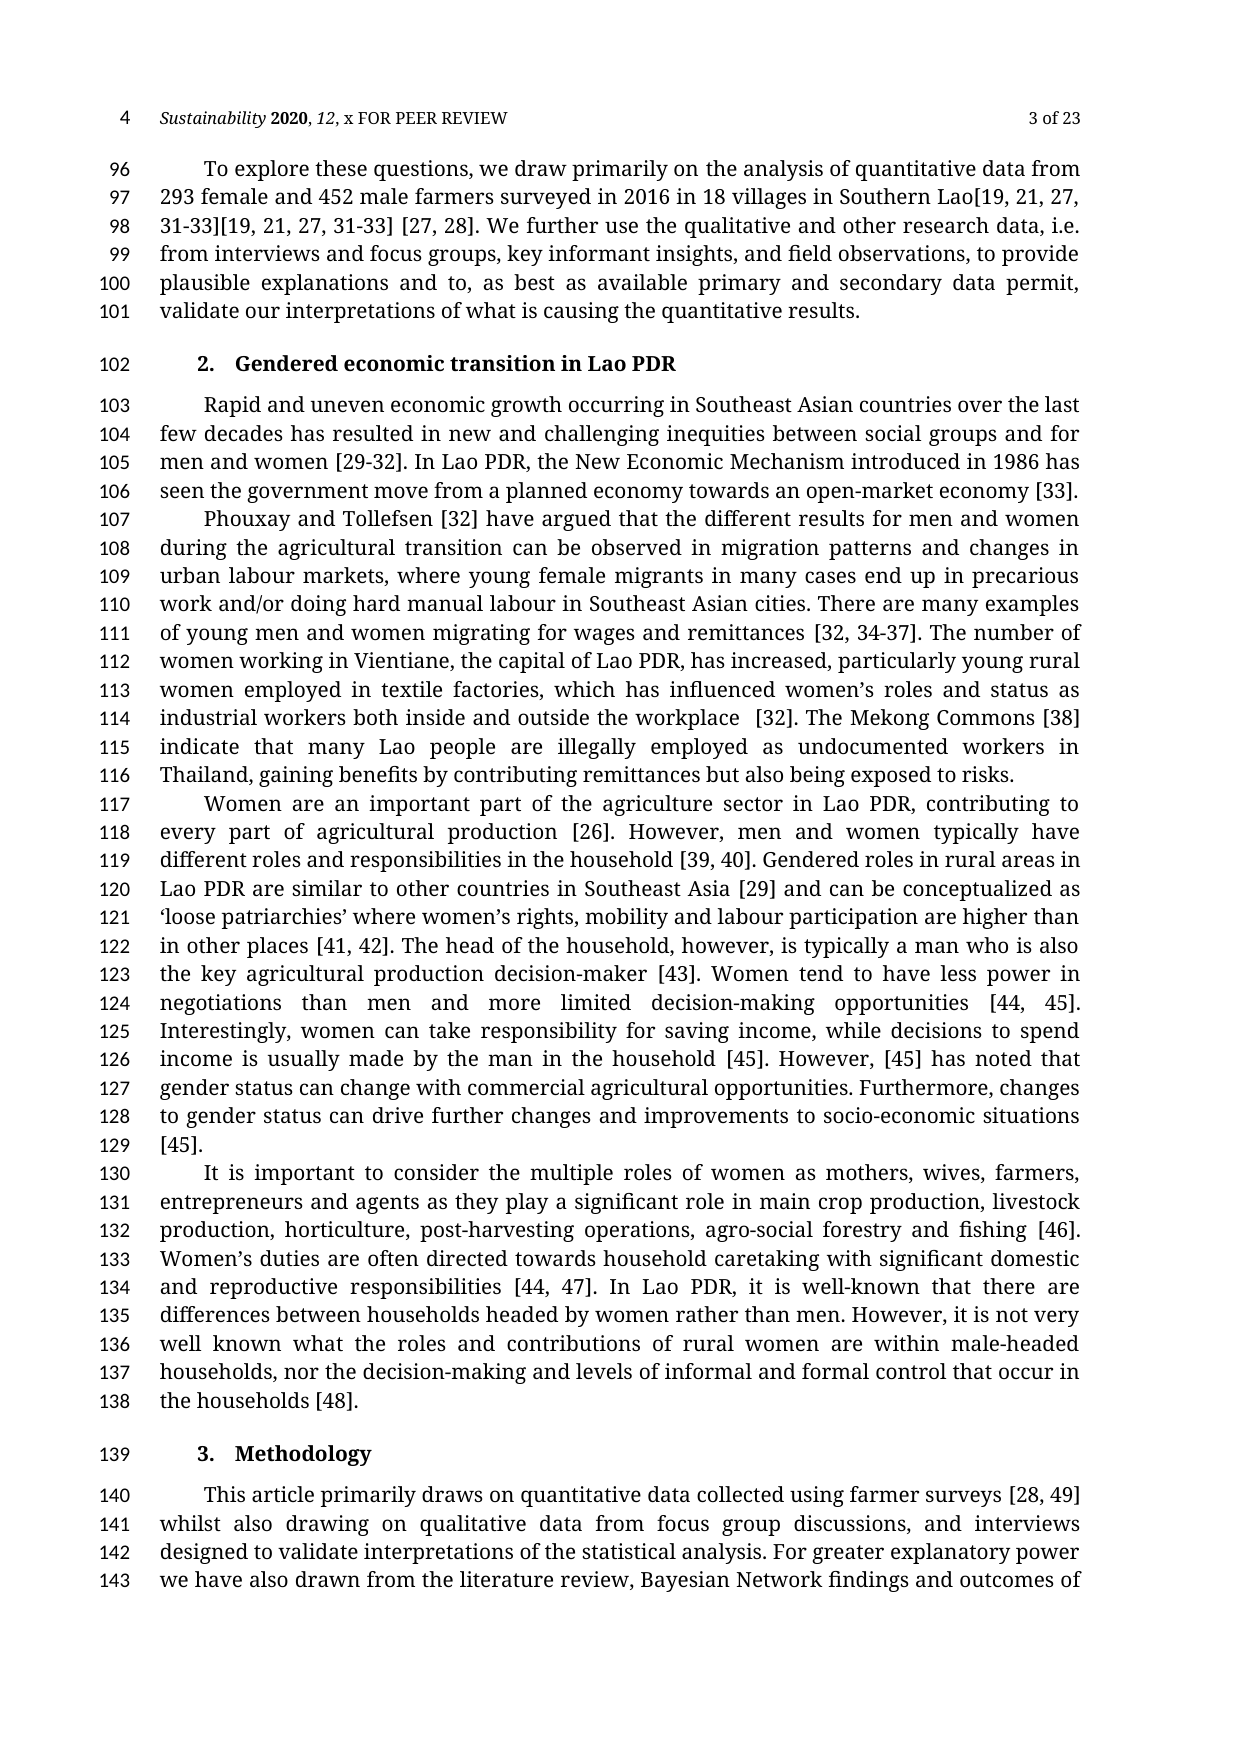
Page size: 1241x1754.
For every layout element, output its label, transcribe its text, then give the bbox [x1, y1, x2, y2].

text Phouxay and Tollefsen [32] have argued that the different results for men and women during the agricultural transition can be observed in migration patterns and changes in urban labour markets, where young female migrants in many cases end up in precarious work and/or doing hard manual labour in Southeast Asian cities. There are many examples of young men and women migrating for wages and remittances [32, 34-37]. The number of women working in Vientiane, the capital of Lao PDR, has increased, particularly young rural women employed in textile factories, which has influenced women’s roles and status as industrial workers both inside and outside the workplace [32]. The Mekong Commons [38] indicate that many Lao people are illegally employed as undocumented workers in Thailand, gaining benefits by contributing remittances but also being exposed to risks. [159, 504, 1081, 789]
text Women are an important part of the agriculture sector in Lao PDR, contributing to every part of agricultural production [26]. However, men and women typically have different roles and responsibilities in the household [39, 40]. Gendered roles in rural areas in Lao PDR are similar to other countries in Southeast Asia [29] and can be conceptualized as ‘loose patriarchies’ where women’s rights, mobility and labour participation are higher than in other places [41, 42]. The head of the household, however, is typically a man who is also the key agricultural production decision-maker [43]. Women tend to have less power in negotiations than men and more limited decision-making opportunities [44, 45]. Interestingly, women can take responsibility for saving income, while decisions to spend income is usually made by the man in the household [45]. However, [45] has noted that gender status can change with commercial agricultural opportunities. Furthermore, changes to gender status can drive further changes and improvements to socio-economic situations [45]. [159, 789, 1081, 1158]
text It is important to consider the multiple roles of women as mothers, wives, farmers, entrepreneurs and agents as they play a significant role in main crop production, livestock production, horticulture, post-harvesting operations, agro-social forestry and fishing [46]. Women’s duties are often directed towards household caretaking with significant domestic and reproductive responsibilities [44, 47]. In Lao PDR, it is well-known that there are differences between households headed by women rather than men. However, it is not very well known what the roles and contributions of rural women are within male-headed households, nor the decision-making and levels of informal and formal control that occur in the households [48]. [159, 1158, 1081, 1414]
subtitle Methodology [197, 1439, 1081, 1468]
subtitle Gendered economic transition in Lao PDR [197, 349, 1081, 378]
text To explore these questions, we draw primarily on the analysis of quantitative data from 293 female and 452 male farmers surveyed in 2016 in 18 villages in Southern Lao[19, 21, 27, 31-33][19, 21, 27, 31-33] [27, 28]. We further use the qualitative and other research data, i.e. from interviews and focus groups, key informant insights, and field observations, to provide plausible explanations and to, as best as available primary and secondary data permit, validate our interpretations of what is causing the quantitative results. [159, 154, 1081, 324]
text Rapid and uneven economic growth occurring in Southeast Asian countries over the last few decades has resulted in new and challenging inequities between social groups and for men and women [29-32]. In Lao PDR, the New Economic Mechanism introduced in 1986 has seen the government move from a planned economy towards an open-market economy [33]. [159, 391, 1081, 504]
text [159, 1480, 1081, 1594]
